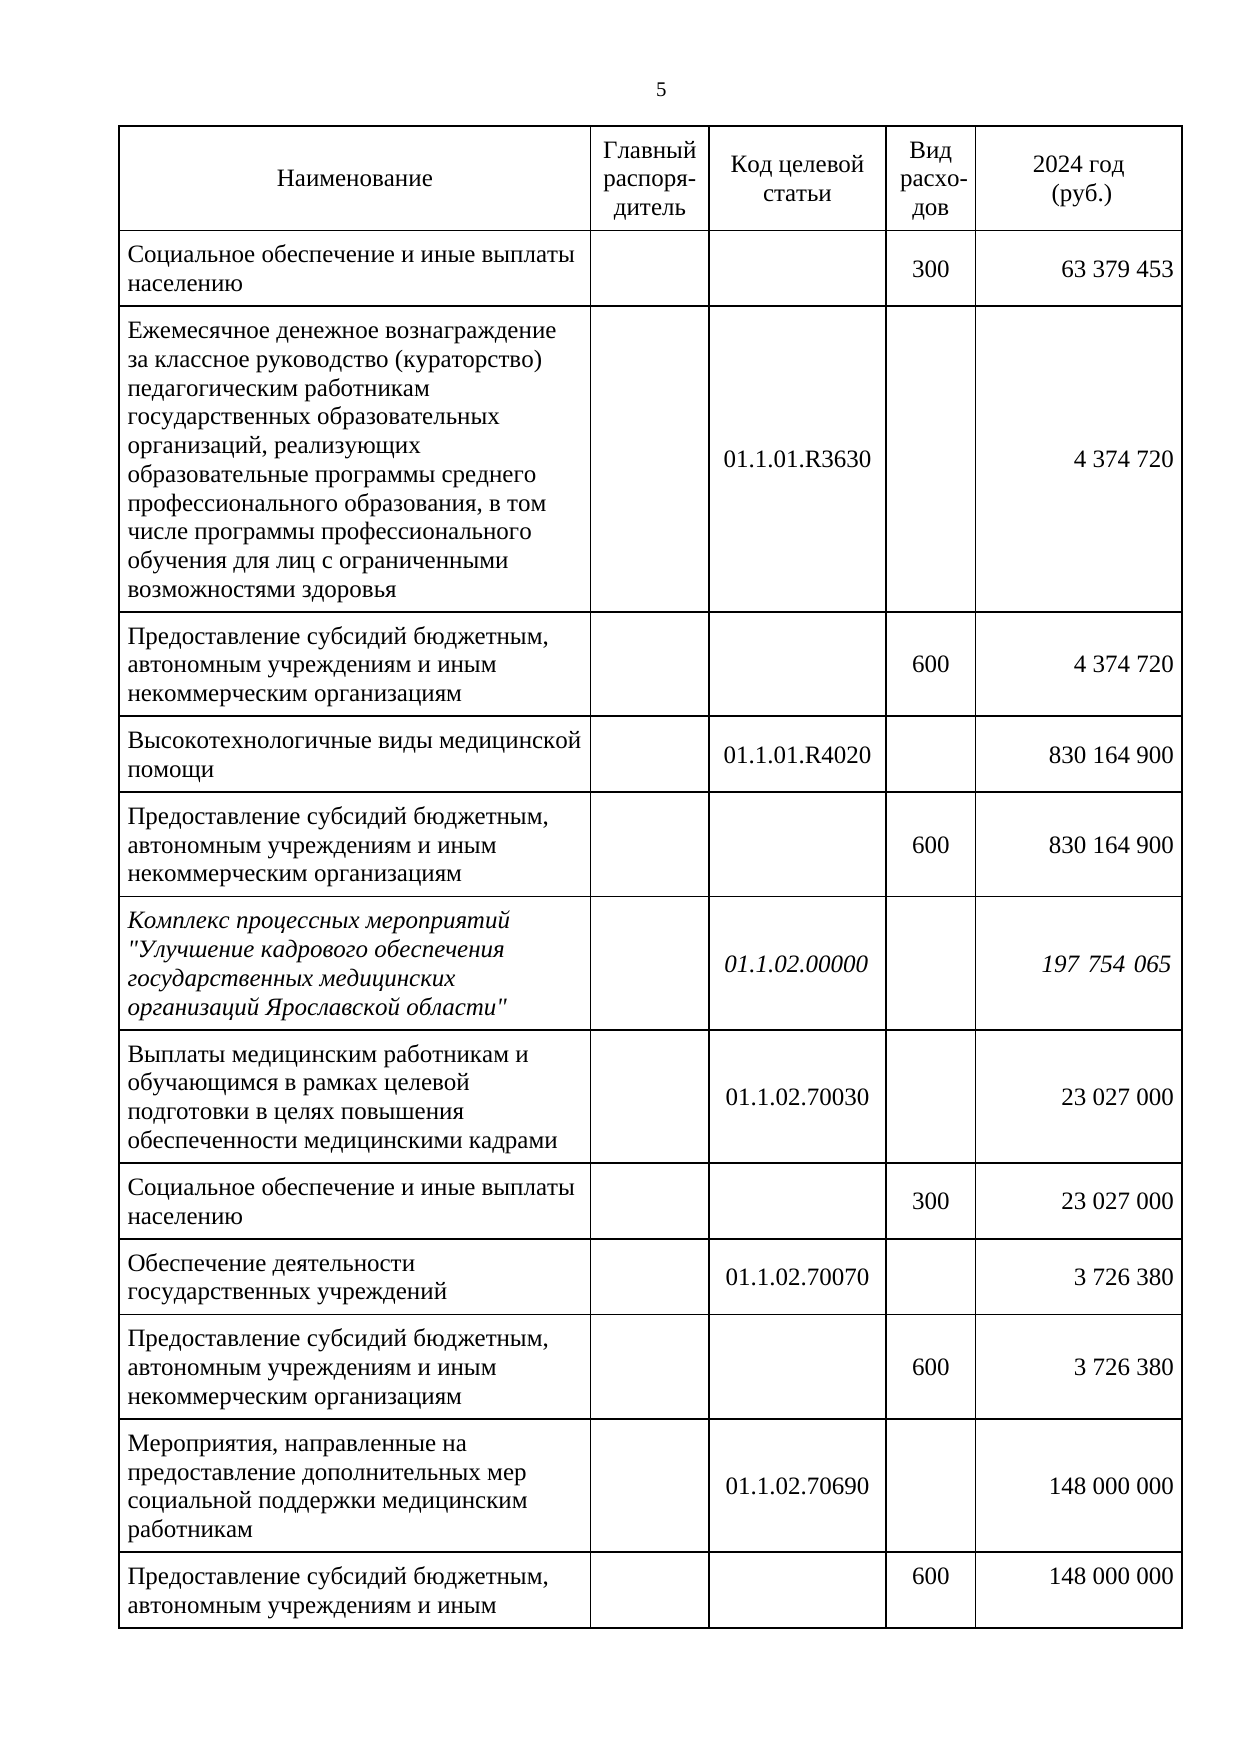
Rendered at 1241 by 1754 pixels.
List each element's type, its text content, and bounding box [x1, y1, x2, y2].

table_cell [710, 793, 885, 896]
table_cell [591, 231, 708, 305]
table_cell [887, 1240, 975, 1313]
table_cell [887, 1031, 975, 1162]
table_cell 01.1.02.00000 [710, 897, 885, 1029]
table_cell 600 [887, 613, 975, 715]
table_cell 63 379 453 [976, 231, 1181, 305]
table_cell [591, 717, 708, 791]
table_cell [710, 1315, 885, 1418]
table_cell [591, 897, 708, 1029]
table_cell 23 027 000 [976, 1031, 1181, 1162]
table_header [591, 127, 708, 229]
table_cell 3 726 380 [976, 1315, 1181, 1418]
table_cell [120, 1553, 590, 1627]
table_cell Комплекс процессных мероприятий "Улучшение кадрового обеспечения государственных медицинских организаций Ярославской области" [120, 897, 590, 1029]
table_cell [710, 1553, 885, 1627]
table_cell [591, 1164, 708, 1238]
table_cell Обеспечение деятельности государственных учреждений [120, 1240, 590, 1313]
table_cell 300 [887, 1164, 975, 1238]
table_cell [710, 1164, 885, 1238]
table_cell 01.1.02.70690 [710, 1420, 885, 1551]
table_cell [887, 307, 975, 611]
table_cell [710, 613, 885, 715]
table_cell [591, 1553, 708, 1627]
table_cell 300 [887, 231, 975, 305]
table_cell 4 374 720 [976, 613, 1181, 715]
table_cell 01.1.01.R3630 [710, 307, 885, 611]
table_cell [887, 1420, 975, 1551]
table_cell 148 000 000 [976, 1420, 1181, 1551]
table_cell [591, 793, 708, 896]
table_cell [591, 1031, 708, 1162]
table_header [710, 127, 885, 229]
table_cell [710, 231, 885, 305]
table_cell [887, 717, 975, 791]
table_cell 01.1.02.70030 [710, 1031, 885, 1162]
table_cell [591, 307, 708, 611]
table_cell [591, 1240, 708, 1313]
table_cell 3 726 380 [976, 1240, 1181, 1313]
table_cell 600 [887, 1553, 975, 1627]
table_cell [887, 897, 975, 1029]
table_cell Социальное обеспечение и иные выплаты населению [120, 1164, 590, 1238]
table_header [976, 127, 1181, 229]
table_cell 600 [887, 1315, 975, 1418]
table_cell Высокотехнологичные виды медицинской помощи [120, 717, 590, 791]
table_cell 600 [887, 793, 975, 896]
table_cell [591, 1315, 708, 1418]
table_cell Мероприятия, направленные на предоставление дополнительных мер социальной поддержки медицинским работникам [120, 1420, 590, 1551]
table_cell 830 164 900 [976, 717, 1181, 791]
table_cell Ежемесячное денежное вознаграждение за классное руководство (кураторство) педагогическим работникам государственных образовательных организаций, реализующих образовательные программы среднего профессионального образования, в том числе программы профессионального обучения для лиц с ограниченными возможностями здоровья [120, 307, 590, 611]
table_cell Предоставление субсидий бюджетным, автономным учреждениям и иным некоммерческим организациям [120, 1315, 590, 1418]
table_cell 4 374 720 [976, 307, 1181, 611]
table_cell Выплаты медицинским работникам и обучающимся в рамках целевой подготовки в целях повышения обеспеченности медицинскими кадрами [120, 1031, 590, 1162]
table_cell 830 164 900 [976, 793, 1181, 896]
table_cell Социальное обеспечение и иные выплаты населению [120, 231, 590, 305]
table_header [887, 127, 975, 229]
table_cell Предоставление субсидий бюджетным, автономным учреждениям и иным некоммерческим организациям [120, 613, 590, 715]
table_cell [591, 1420, 708, 1551]
table_cell 01.1.02.70070 [710, 1240, 885, 1313]
table_cell 148 000 000 [976, 1553, 1181, 1627]
table_cell [591, 613, 708, 715]
table_cell 197 754 065 [976, 897, 1181, 1029]
table_cell Предоставление субсидий бюджетным, автономным учреждениям и иным некоммерческим организациям [120, 793, 590, 896]
table_cell 01.1.01.R4020 [710, 717, 885, 791]
table_header [120, 127, 590, 229]
table_cell 23 027 000 [976, 1164, 1181, 1238]
